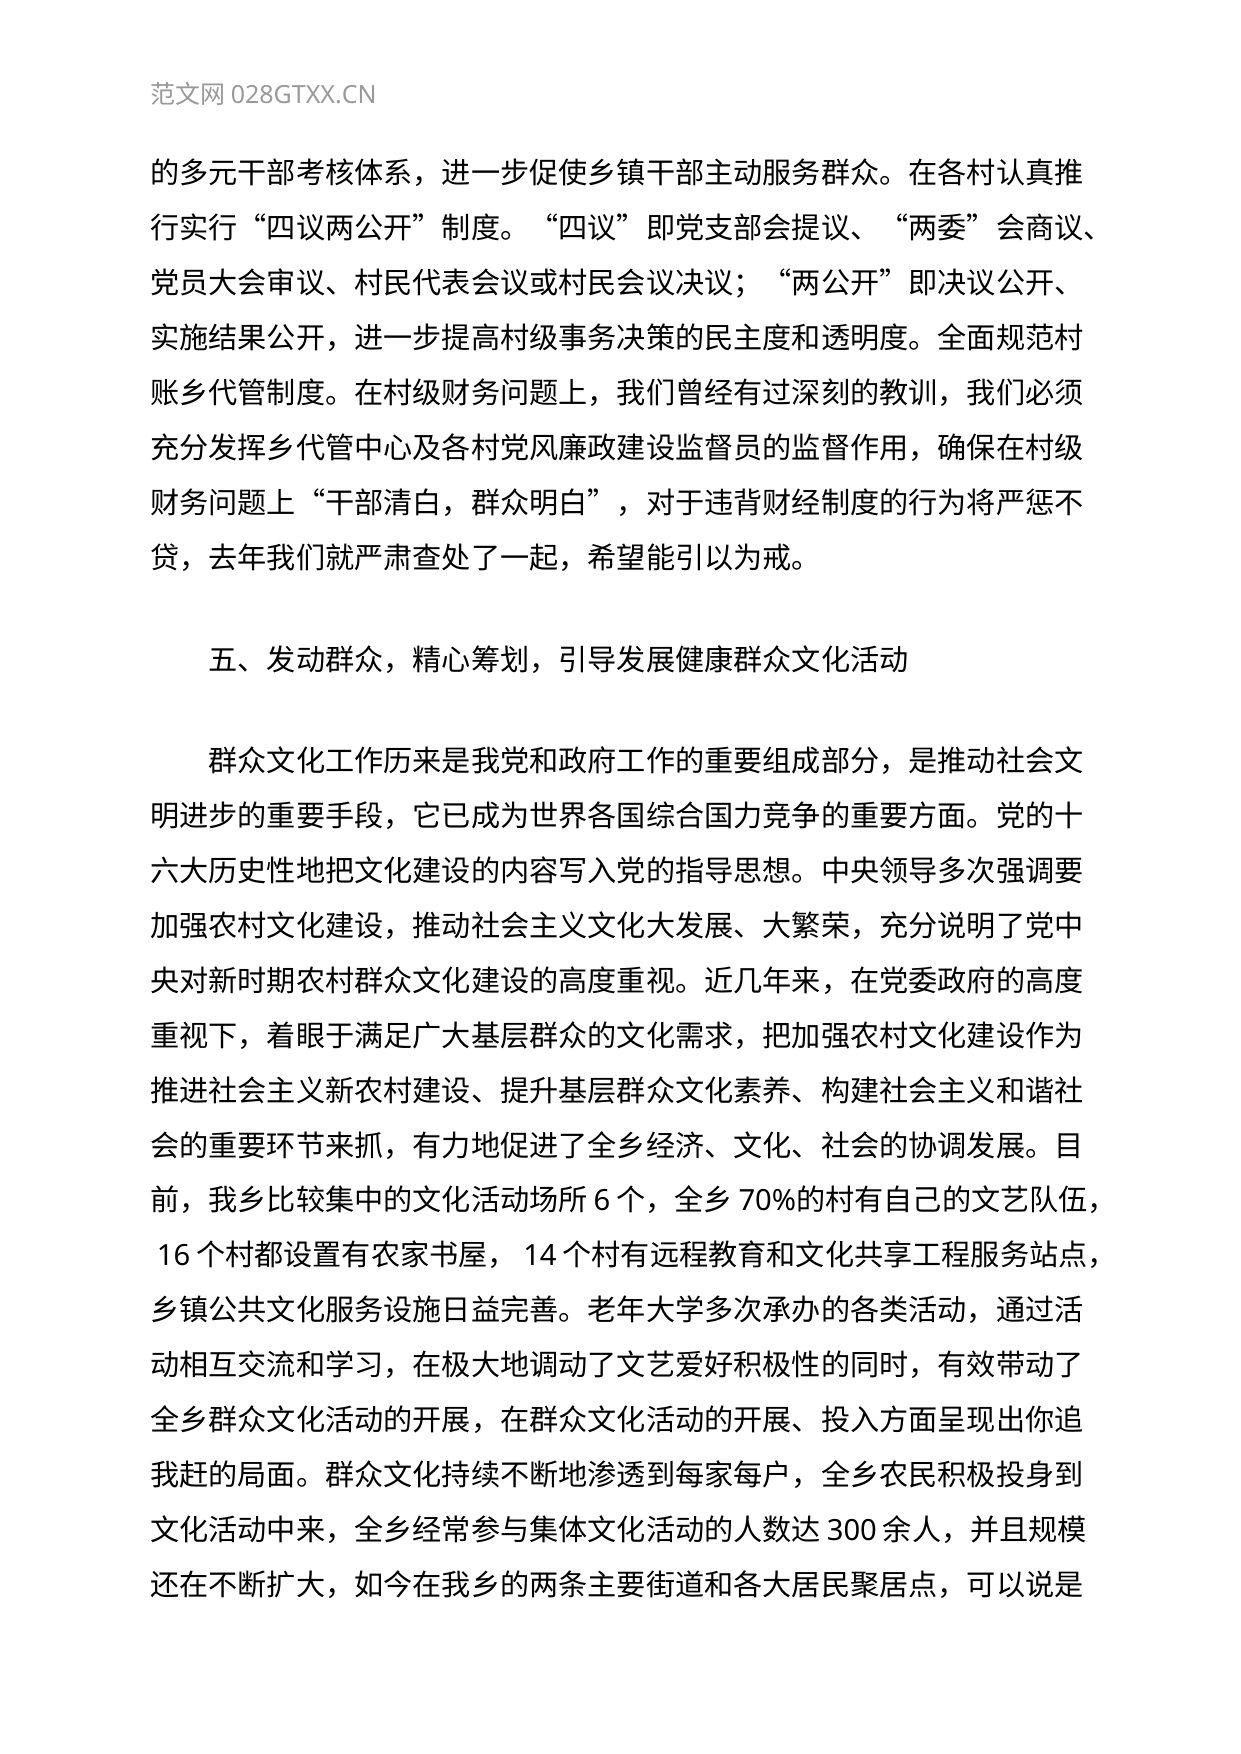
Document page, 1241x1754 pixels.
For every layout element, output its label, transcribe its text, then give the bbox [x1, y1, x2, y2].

text 五、发动群众，精心筹划，引导发展健康群众文化活动 [150, 636, 1090, 678]
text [150, 738, 1090, 1604]
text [150, 150, 1090, 577]
